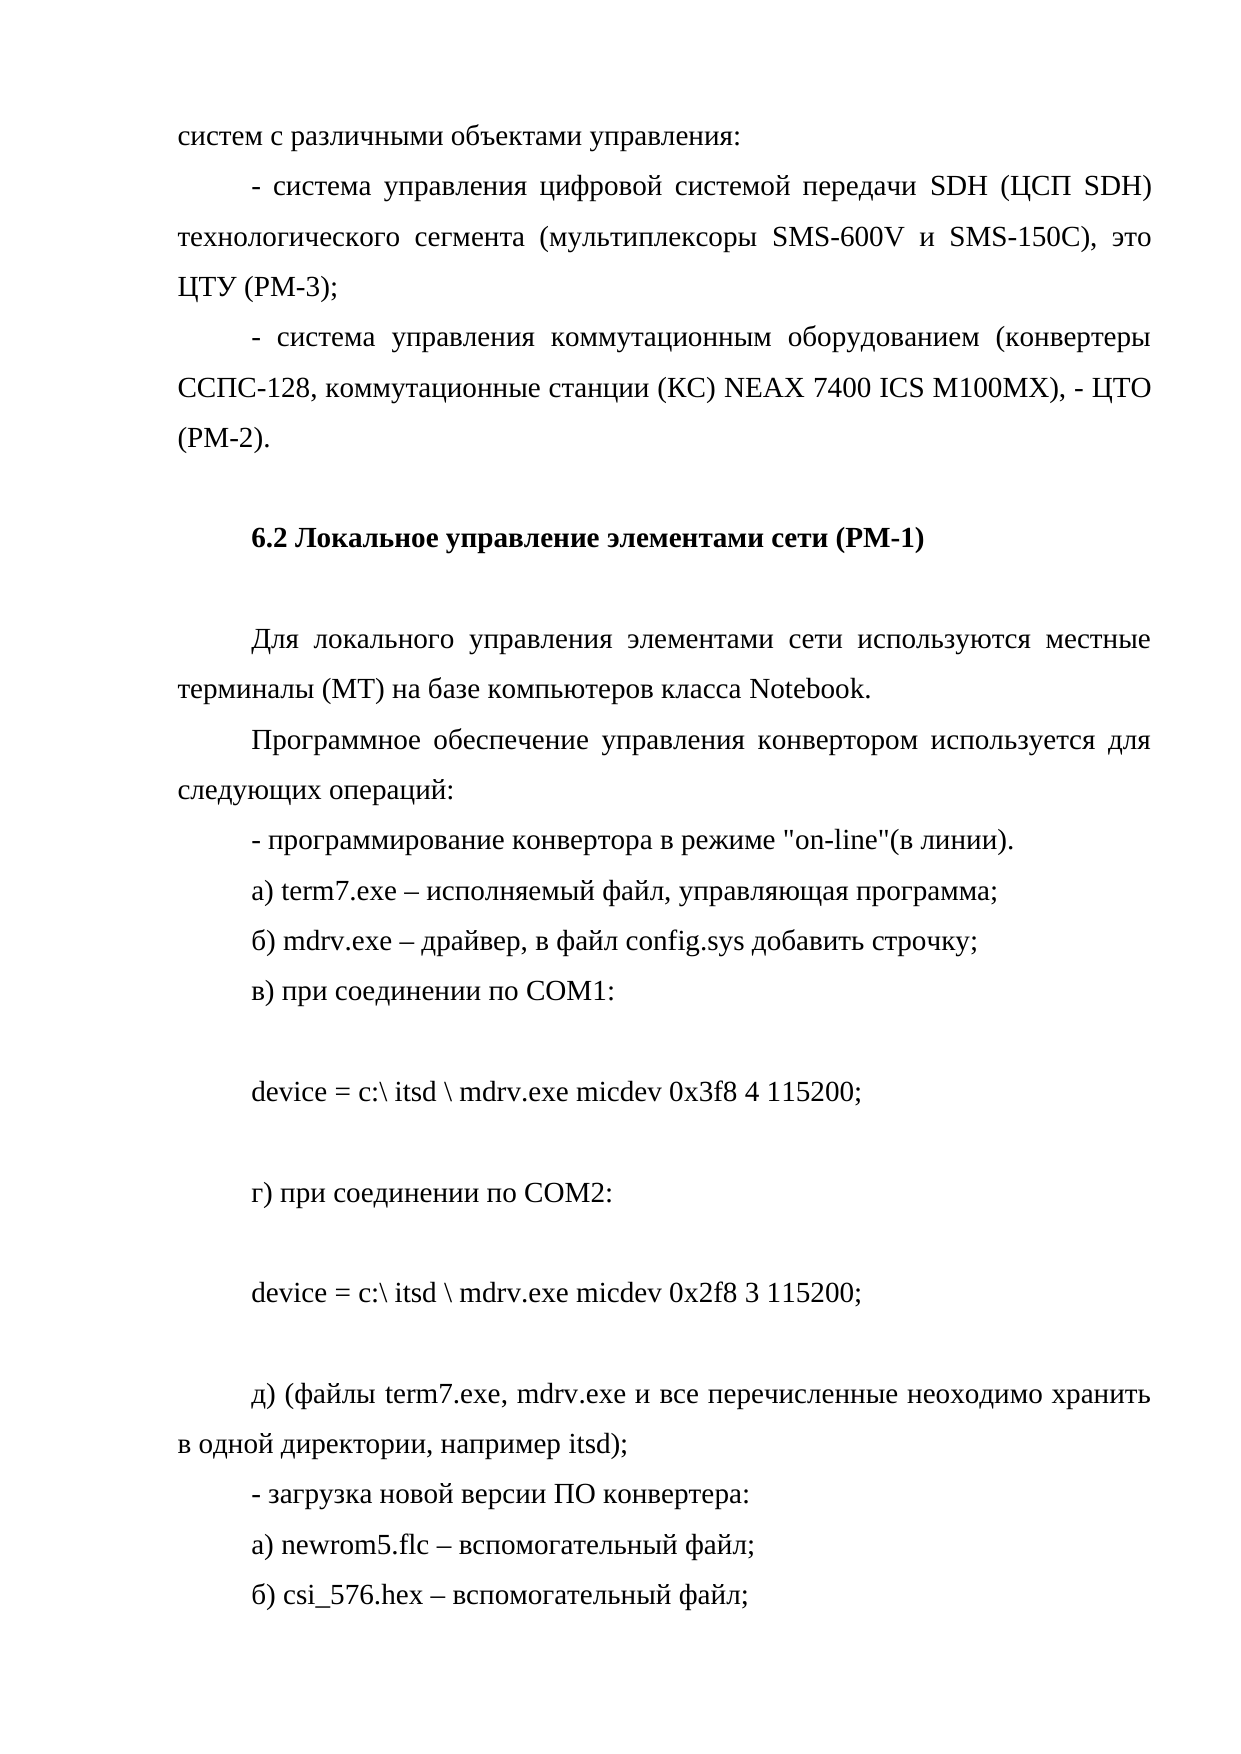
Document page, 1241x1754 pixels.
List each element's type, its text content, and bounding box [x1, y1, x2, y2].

text device = c:\ itsd \ mdrv.exe micdev 0х3f8 4 115200; [177, 1074, 1152, 1108]
text д) (файлы term7.exe, mdrv.exe и все перечисленные неоходимо хранить в одной директории, например itsd); [177, 1376, 1152, 1460]
text - система управления цифровой системой передачи SDH (ЦСП SDH) технологического сегмента (мультиплексоры SMS-600V и SMS-), это ЦТУ (РМ-3); [177, 168, 1152, 303]
text б) csi_576.hex – вспомогательный файл; [177, 1577, 1152, 1611]
text в) при соединении по СОМ1: [177, 973, 1152, 1007]
text - загрузка новой версии ПО конвертера: [177, 1477, 1152, 1510]
text г) при соединении по СОМ2: [177, 1175, 1152, 1208]
text а) term7.exe – исполняемый файл, управляющая программа; [177, 873, 1152, 906]
text - система управления коммутационным оборудованием (конвертеры ССПС-128, коммутационные станции (КС) NEAX 7400 ICS M100MX), - ЦТО (РМ-2). [177, 319, 1152, 453]
text 6.2 Локальное управление элементами сети (РМ-1) [177, 521, 1152, 554]
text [177, 118, 1152, 152]
text б) mdrv.exe – драйвер, в файл сonfig.sys добавить строчку; [177, 923, 1152, 957]
text device = c:\ itsd \ mdrv.exe micdev 0х2f8 3 115200; [177, 1275, 1152, 1309]
text - программирование конвертора в режиме "on-line"(в линии). [177, 822, 1152, 856]
text а) newrom5.flc – вспомогательный файл; [177, 1527, 1152, 1560]
text Для локального управления элементами сети используются местные терминалы (МТ) на базе компьютеров класса Notebook. [177, 621, 1152, 705]
text Программное обеспечение управления конвертором используется для следующих операций: [177, 722, 1152, 806]
